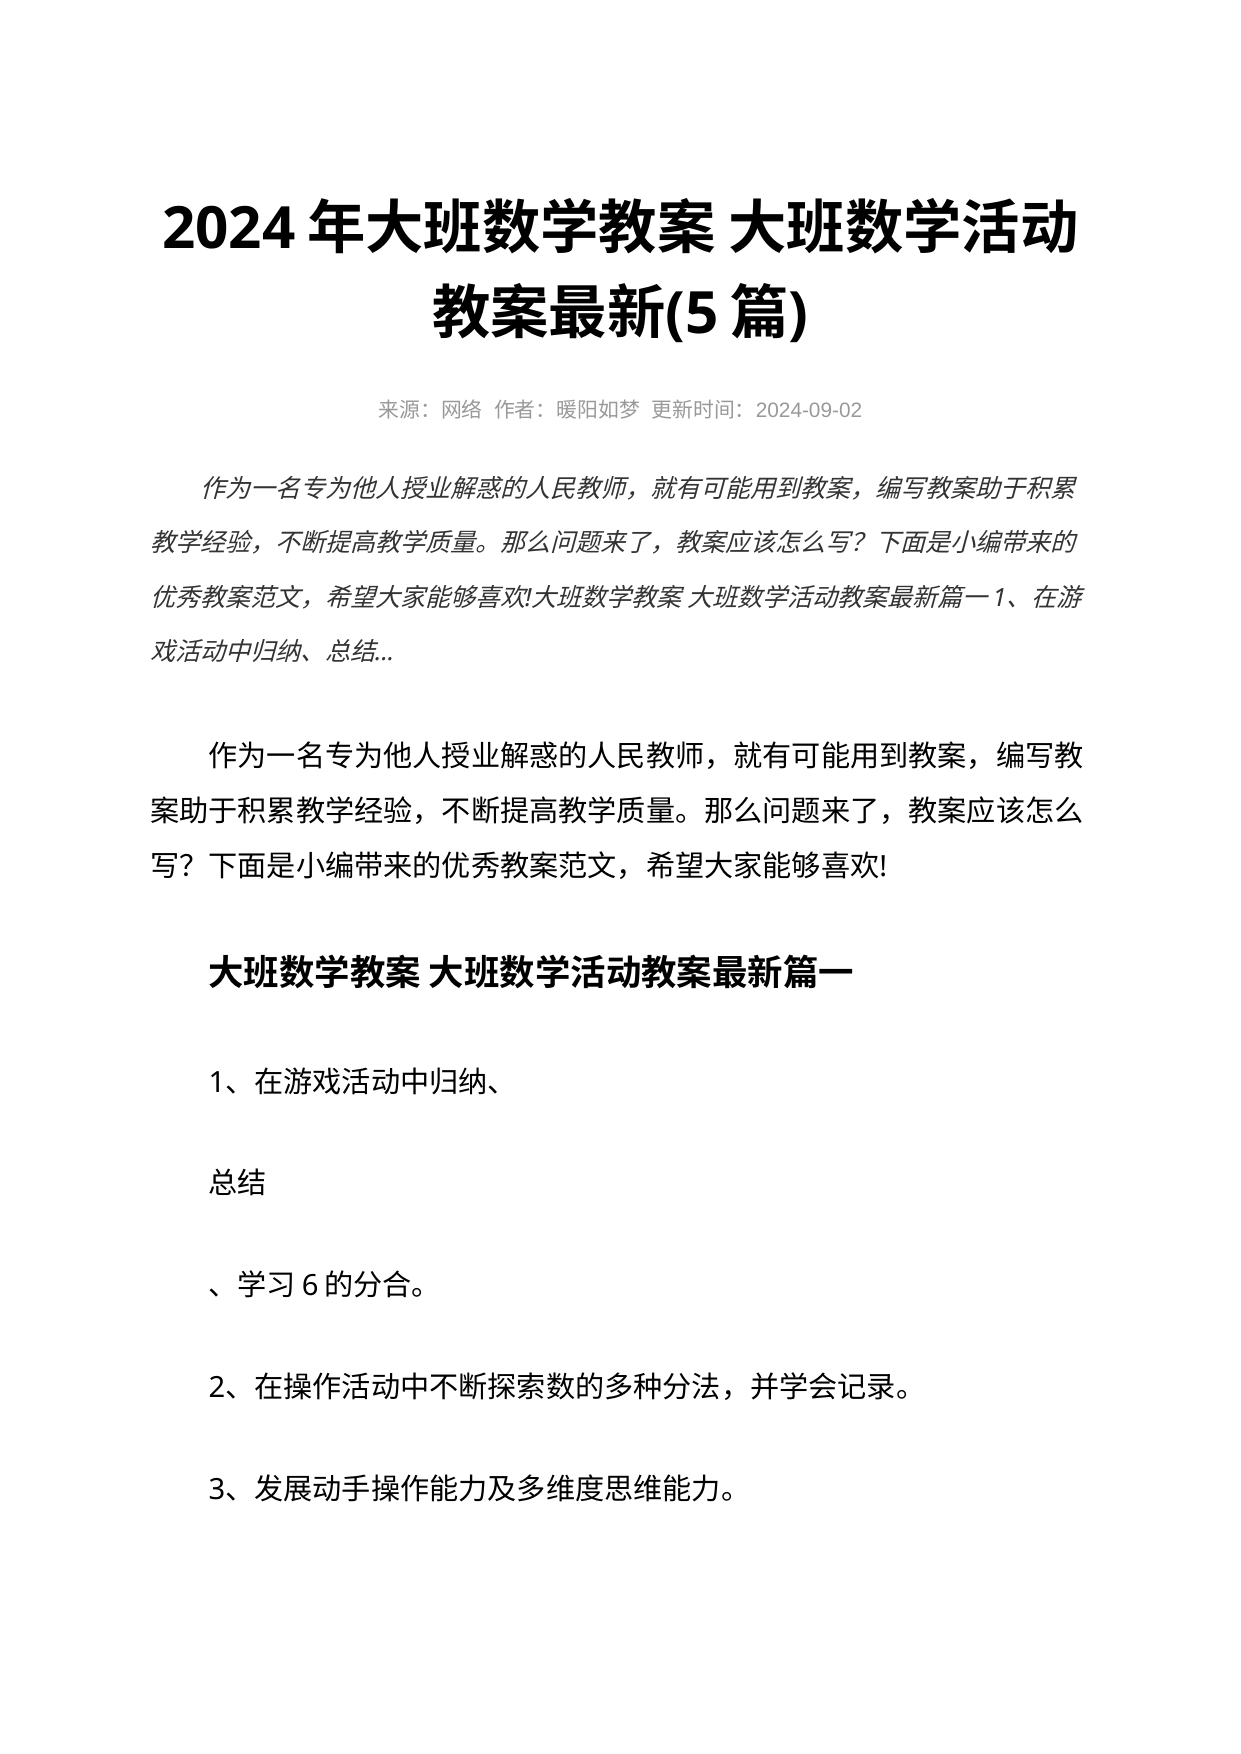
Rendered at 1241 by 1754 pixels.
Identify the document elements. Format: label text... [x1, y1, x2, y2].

text 总结 [150, 1160, 1090, 1202]
text 3、发展动手操作能力及多维度思维能力。 [150, 1466, 1090, 1508]
text 作为一名专为他人授业解惑的人民教师，就有可能用到教案，编写教案助于积累教学经验，不断提高教学质量。那么问题来了，教案应该怎么写？下面是小编带来的优秀教案范文，希望大家能够喜欢! [150, 733, 1090, 885]
text 1、在游戏活动中归纳、 [150, 1058, 1090, 1101]
subtitle 2024年大班数学教案 大班数学活动教案最新(5篇) [150, 181, 1090, 351]
text 2、在操作活动中不断探索数的多种分法，并学会记录。 [150, 1364, 1090, 1406]
text 、学习6的分合。 [150, 1262, 1090, 1304]
text 作为一名专为他人授业解惑的人民教师，就有可能用到教案，编写教案助于积累教学经验，不断提高教学质量。那么问题来了，教案应该怎么写？下面是小编带来的优秀教案范文，希望大家能够喜欢!大班数学教案 大班数学活动教案最新篇一1、在游戏活动中归纳、总结... [150, 468, 1090, 668]
text 大班数学教案 大班数学活动教案最新篇一 [150, 945, 1090, 996]
text 来源：网络 作者：暖阳如梦 更新时间：2024-09-02 [150, 398, 1090, 422]
